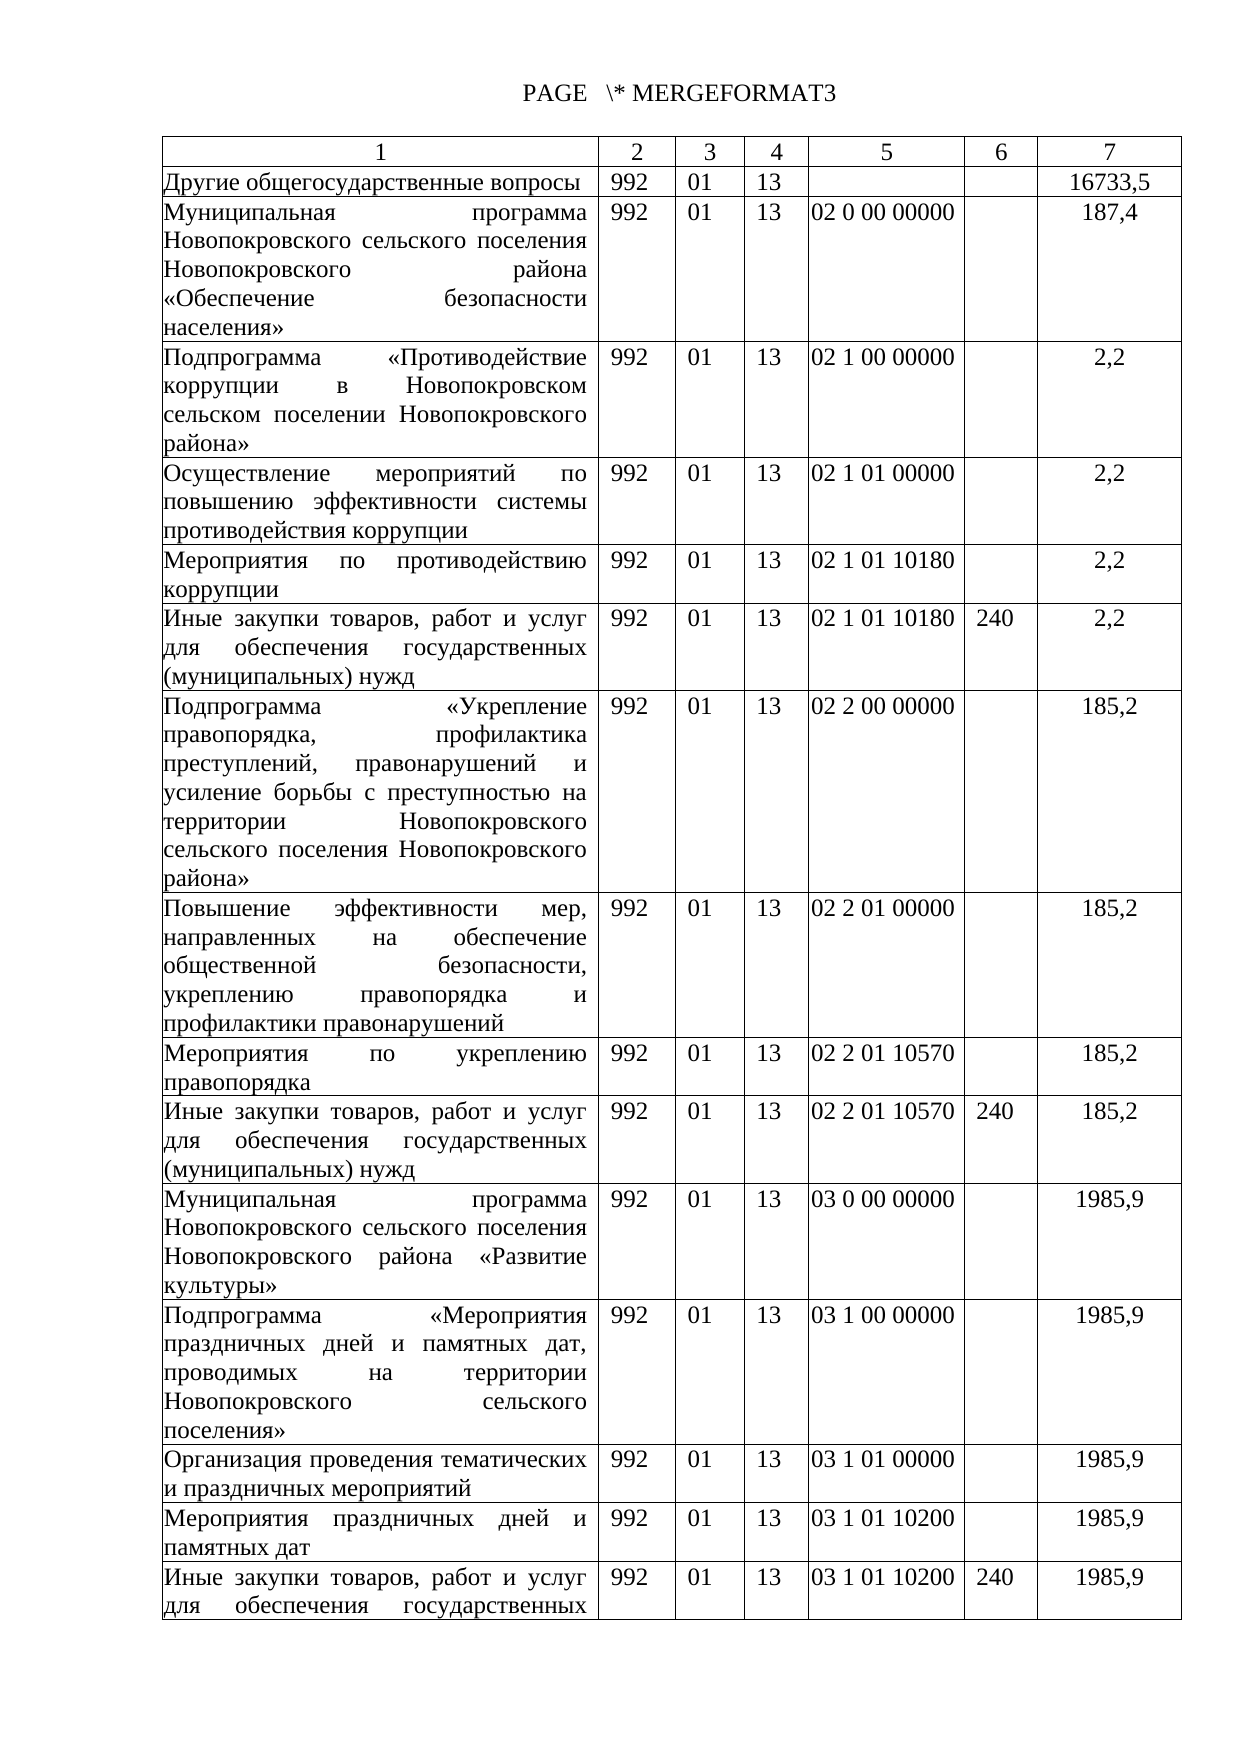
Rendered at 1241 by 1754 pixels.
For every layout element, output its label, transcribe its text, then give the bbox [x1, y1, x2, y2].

table_cell 01 [676, 1096, 744, 1183]
table_cell 185,2 [1038, 1096, 1181, 1183]
table_cell 2,2 [1038, 458, 1181, 544]
table_cell [965, 893, 1037, 1037]
table_cell 02 0 00 00000 [809, 197, 964, 341]
table_cell Мероприятия праздничных дней и памятных дат [163, 1503, 598, 1561]
table_cell 992 [599, 1038, 675, 1095]
table_cell 03 1 01 10200 [809, 1503, 964, 1561]
table_cell 02 1 01 10180 [809, 604, 964, 690]
table_cell Другие общегосударственные вопросы [163, 167, 598, 196]
table_cell 01 [676, 1184, 744, 1299]
table_header 4 [745, 137, 808, 166]
table_cell 992 [599, 197, 675, 341]
table_cell 992 [599, 1445, 675, 1502]
table_cell 992 [599, 691, 675, 892]
table_cell 992 [599, 1562, 675, 1619]
table_cell 13 [745, 545, 808, 602]
table_cell 187,4 [1038, 197, 1181, 341]
table_cell [965, 691, 1037, 892]
table_cell 992 [599, 167, 675, 196]
table_cell Организация проведения тематических и праздничных мероприятий [163, 1445, 598, 1502]
table_cell [965, 342, 1037, 457]
table_cell 13 [745, 1503, 808, 1561]
table_cell Муниципальная программа Новопокровского сельского поселения Новопокровского района «Развитие культуры» [163, 1184, 598, 1299]
table_cell [965, 1184, 1037, 1299]
table_cell 2,2 [1038, 545, 1181, 602]
table_cell 185,2 [1038, 1038, 1181, 1095]
table_cell 03 1 01 00000 [809, 1445, 964, 1502]
table_cell [965, 197, 1037, 341]
table_cell [965, 1445, 1037, 1502]
table_cell 13 [745, 893, 808, 1037]
table_cell 16733,5 [1038, 167, 1181, 196]
table_header 2 [599, 137, 675, 166]
table_cell 01 [676, 197, 744, 341]
table_cell 13 [745, 197, 808, 341]
table_cell 01 [676, 545, 744, 602]
table_cell 185,2 [1038, 893, 1181, 1037]
table_cell [965, 545, 1037, 602]
table_header 5 [809, 137, 964, 166]
table_cell 2,2 [1038, 604, 1181, 690]
table_cell [965, 1503, 1037, 1561]
table_cell [965, 1300, 1037, 1443]
table_cell 02 1 01 10180 [809, 545, 964, 602]
table_cell 01 [676, 1445, 744, 1502]
table_cell [965, 458, 1037, 544]
table_cell Подпрограмма «Противодействие коррупции в Новопокровском сельском поселении Новопокровского района» [163, 342, 598, 457]
table_cell 01 [676, 1503, 744, 1561]
table_cell 13 [745, 1096, 808, 1183]
table_cell 01 [676, 691, 744, 892]
table_cell 13 [745, 342, 808, 457]
table_cell 992 [599, 1300, 675, 1443]
table_cell Подпрограмма «Укрепление правопорядка, профилактика преступлений, правонарушений и усиление борьбы с преступностью на территории Новопокровского сельского поселения Новопокровского района» [163, 691, 598, 892]
table_cell Иные закупки товаров, работ и услуг для обеспечения государственных (муниципальных) нужд [163, 1096, 598, 1183]
table_cell Подпрограмма «Мероприятия праздничных дней и памятных дат, проводимых на территории Новопокровского сельского поселения» [163, 1300, 598, 1443]
table_cell 02 2 00 00000 [809, 691, 964, 892]
table_cell 992 [599, 545, 675, 602]
table_cell 01 [676, 893, 744, 1037]
table_header 7 [1038, 137, 1181, 166]
table_cell 13 [745, 458, 808, 544]
table_cell 02 2 01 10570 [809, 1038, 964, 1095]
table_cell Повышение эффективности мер, направленных на обеспечение общественной безопасности, укреплению правопорядка и профилактики правонарушений [163, 893, 598, 1037]
table_cell 13 [745, 691, 808, 892]
table_cell 1985,9 [1038, 1300, 1181, 1443]
table_cell [965, 167, 1037, 196]
table_cell 03 1 01 10200 [809, 1562, 964, 1619]
table_cell 02 1 00 00000 [809, 342, 964, 457]
table_cell 03 1 00 00000 [809, 1300, 964, 1443]
table_cell 240 [965, 1096, 1037, 1183]
table_cell 13 [745, 1562, 808, 1619]
table_cell 992 [599, 342, 675, 457]
table_cell 01 [676, 1562, 744, 1619]
table_header 1 [163, 137, 598, 166]
table_cell 01 [676, 342, 744, 457]
table_cell [809, 167, 964, 196]
table_cell Муниципальная программа Новопокровского сельского поселения Новопокровского района «Обеспечение безопасности населения» [163, 197, 598, 341]
table_header 6 [965, 137, 1037, 166]
table_cell 01 [676, 1038, 744, 1095]
table_cell Мероприятия по укреплению правопорядка [163, 1038, 598, 1095]
table_cell 1985,9 [1038, 1184, 1181, 1299]
table_cell 13 [745, 604, 808, 690]
table_cell 992 [599, 604, 675, 690]
table_cell 02 1 01 00000 [809, 458, 964, 544]
table_cell 13 [745, 1184, 808, 1299]
table_cell 02 2 01 10570 [809, 1096, 964, 1183]
table_cell 13 [745, 1038, 808, 1095]
table_cell 03 0 00 00000 [809, 1184, 964, 1299]
table_header 3 [676, 137, 744, 166]
table_cell Иные закупки товаров, работ и услуг для обеспечения государственных (муниципальных) нужд [163, 604, 598, 690]
table_cell 13 [745, 1445, 808, 1502]
table_cell 13 [745, 1300, 808, 1443]
table_cell 185,2 [1038, 691, 1181, 892]
table_cell [965, 1038, 1037, 1095]
table_cell 01 [676, 167, 744, 196]
table_cell 01 [676, 604, 744, 690]
table_cell 240 [965, 1562, 1037, 1619]
table_cell 01 [676, 458, 744, 544]
table_cell 02 2 01 00000 [809, 893, 964, 1037]
table_cell 992 [599, 1096, 675, 1183]
table_cell 1985,9 [1038, 1445, 1181, 1502]
table_cell 1985,9 [1038, 1562, 1181, 1619]
table_cell 992 [599, 1503, 675, 1561]
table_cell 01 [676, 1300, 744, 1443]
table_cell 1985,9 [1038, 1503, 1181, 1561]
table_cell 2,2 [1038, 342, 1181, 457]
table_cell 240 [965, 604, 1037, 690]
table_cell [163, 1562, 598, 1619]
table_cell 13 [745, 167, 808, 196]
table_cell Осуществление мероприятий по повышению эффективности системы противодействия коррупции [163, 458, 598, 544]
table_cell 992 [599, 893, 675, 1037]
table_cell Мероприятия по противодействию коррупции [163, 545, 598, 602]
table_cell 992 [599, 1184, 675, 1299]
table_cell 992 [599, 458, 675, 544]
